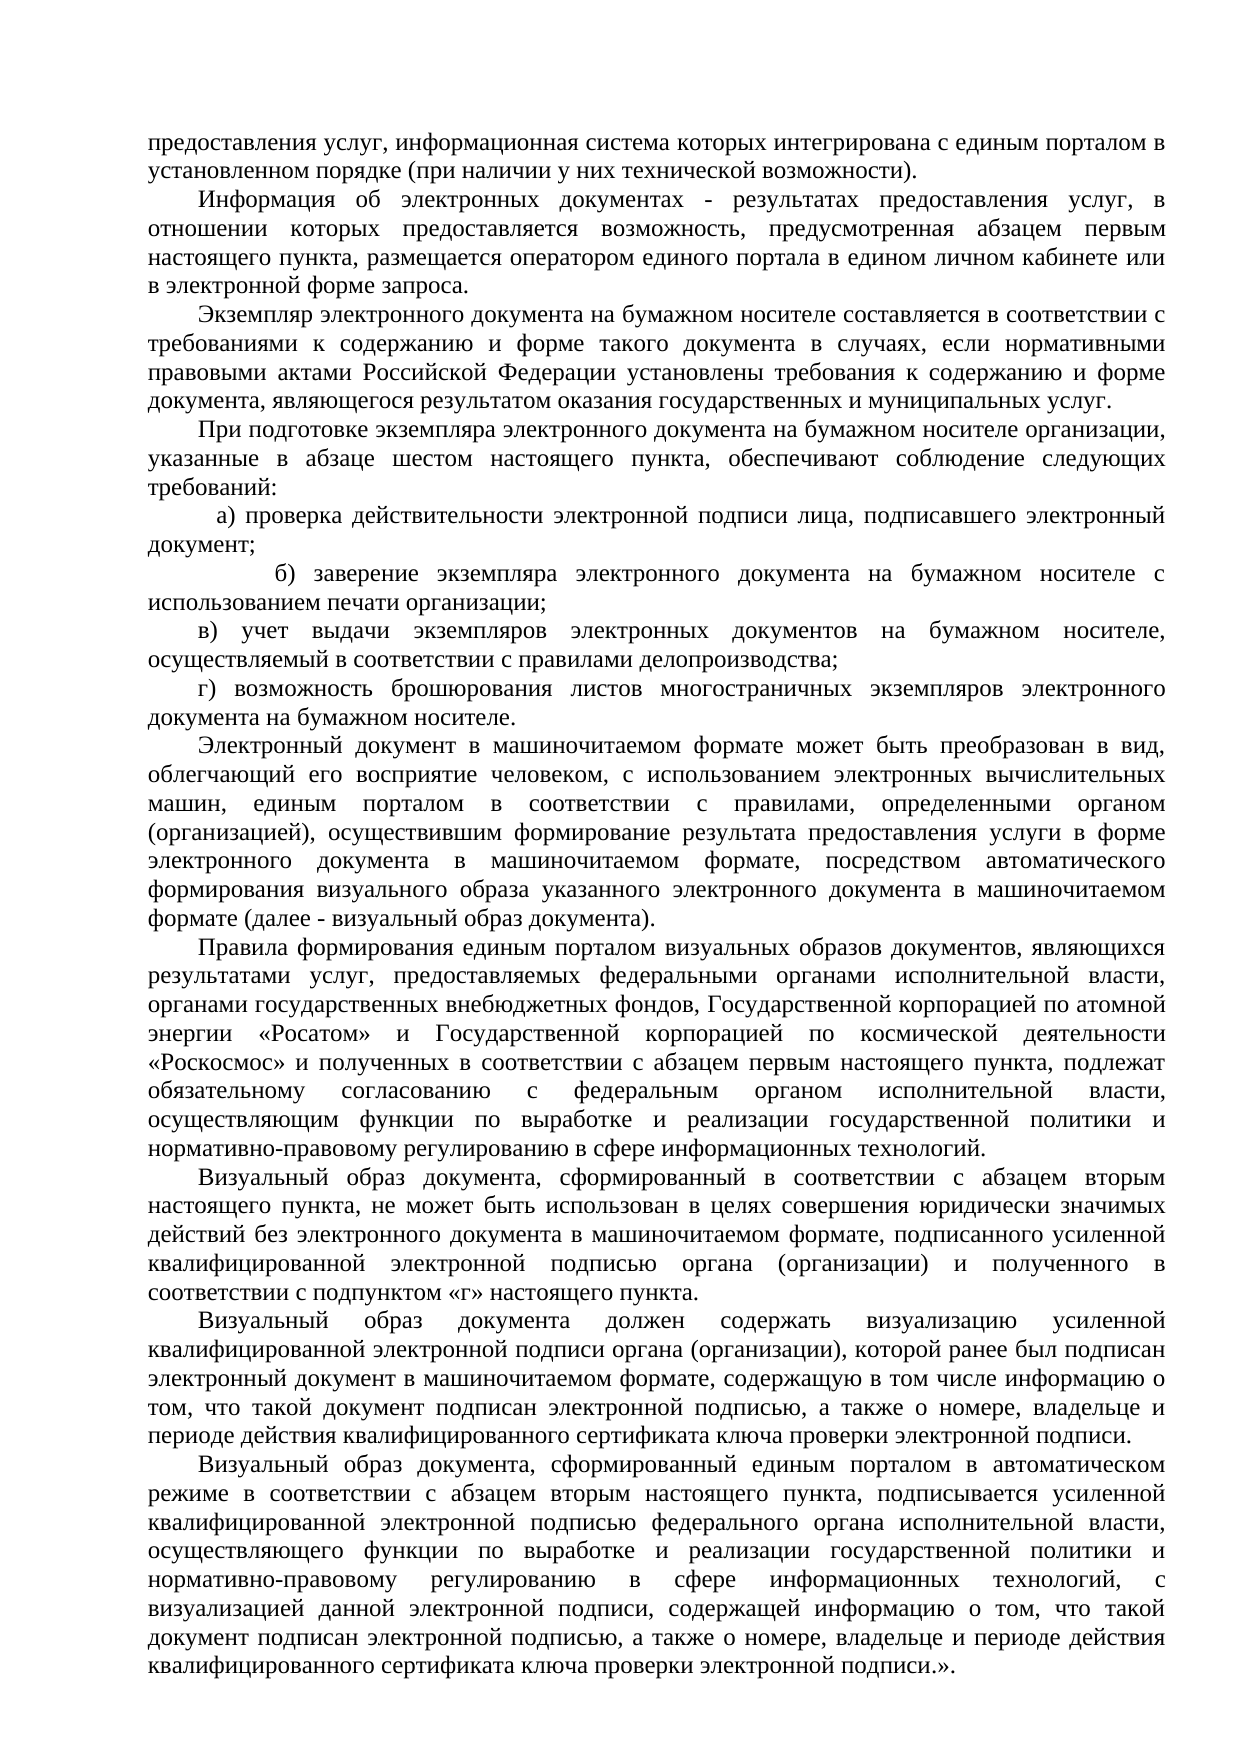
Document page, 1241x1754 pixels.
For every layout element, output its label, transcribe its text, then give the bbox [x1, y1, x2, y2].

text Правила формирования единым порталом визуальных образов документов, являющихся результатами услуг, предоставляемых федеральными органами исполнительной власти, органами государственных внебюджетных фондов, Государственной корпорацией по атомной энергии «Росатом» и Государственной корпорацией по космической деятельности «Роскосмос» и полученных в соответствии с абзацем первым настоящего пункта, подлежат обязательному согласованию с федеральным органом исполнительной власти, осуществляющим функции по выработке и реализации государственной политики и нормативно-правовому регулированию в сфере информационных технологий. [148, 932, 1167, 1162]
text Визуальный образ документа, сформированный в соответствии с абзацем вторым настоящего пункта, не может быть использован в целях совершения юридически значимых действий без электронного документа в машиночитаемом формате, подписанного усиленной квалифицированной электронной подписью органа (организации) и полученного в соответствии с подпунктом «г» настоящего пункта. [148, 1162, 1167, 1305]
text Экземпляр электронного документа на бумажном носителе составляется в соответствии с требованиями к содержанию и форме такого документа в случаях, если нормативными правовыми актами Российской Федерации установлены требования к содержанию и форме документа, являющегося результатом оказания государственных и муниципальных услуг. [148, 299, 1167, 414]
text Визуальный образ документа должен содержать визуализацию усиленной квалифицированной электронной подписи органа (организации), которой ранее был подписан электронный документ в машиночитаемом формате, содержащую в том числе информацию о том, что такой документ подписан электронной подписью, а также о номере, владельце и периоде действия квалифицированного сертификата ключа проверки электронной подписи. [148, 1305, 1167, 1449]
text Визуальный образ документа, сформированный единым порталом в автоматическом режиме в соответствии с абзацем вторым настоящего пункта, подписывается усиленной квалифицированной электронной подписью федерального органа исполнительной власти, осуществляющего функции по выработке и реализации государственной политики и нормативно-правовому регулированию в сфере информационных технологий, с визуализацией данной электронной подписи, содержащей информацию о том, что такой документ подписан электронной подписью, а также о номере, владельце и периоде действия квалифицированного сертификата ключа проверки электронной подписи.». [148, 1449, 1167, 1679]
text Информация об электронных документах - результатах предоставления услуг, в отношении которых предоставляется возможность, предусмотренная абзацем первым настоящего пункта, размещается оператором единого портала в едином личном кабинете или в электронной форме запроса. [148, 184, 1167, 299]
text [148, 127, 1167, 184]
text При подготовке экземпляра электронного документа на бумажном носителе организации, указанные в абзаце шестом настоящего пункта, обеспечивают соблюдение следующих требований: а) проверка действительности электронной подписи лица, подписавшего электронный документ; б) заверение экземпляра электронного документа на бумажном носителе с использованием печати организации; [148, 414, 1167, 615]
text г) возможность брошюрования листов многостраничных экземпляров электронного документа на бумажном носителе. [148, 673, 1167, 730]
text Электронный документ в машиночитаемом формате может быть преобразован в вид, облегчающий его восприятие человеком, с использованием электронных вычислительных машин, единым порталом в соответствии с правилами, определенными органом (организацией), осуществившим формирование результата предоставления услуги в форме электронного документа в машиночитаемом формате, посредством автоматического формирования визуального образа указанного электронного документа в машиночитаемом формате (далее - визуальный образ документа). [148, 730, 1167, 932]
text в) учет выдачи экземпляров электронных документов на бумажном носителе, осуществляемый в соответствии с правилами делопроизводства; [148, 615, 1167, 673]
